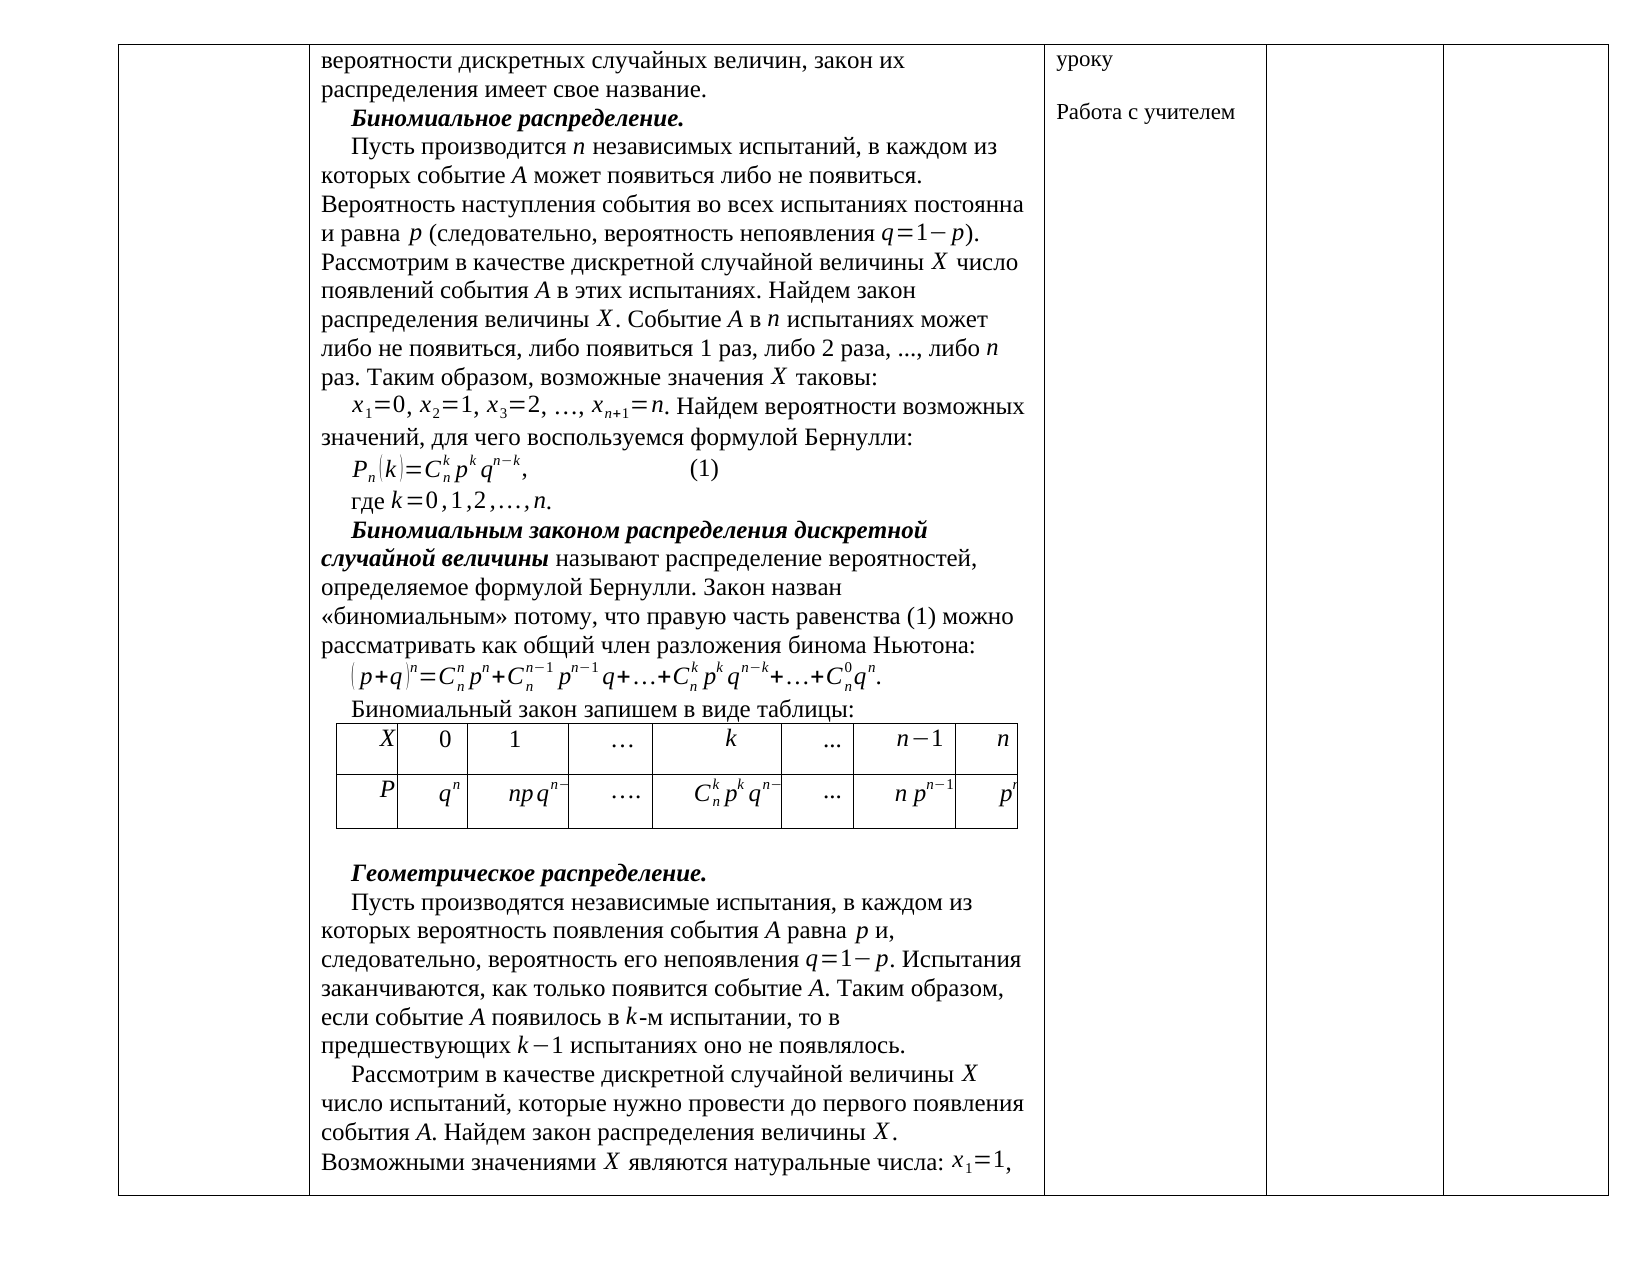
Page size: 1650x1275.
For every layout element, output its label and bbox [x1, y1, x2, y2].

table_cell [310, 45, 1044, 1195]
table_cell [1444, 45, 1608, 1195]
table_cell [119, 45, 309, 1195]
table_cell [1045, 45, 1266, 1195]
table_cell [1267, 45, 1443, 1195]
